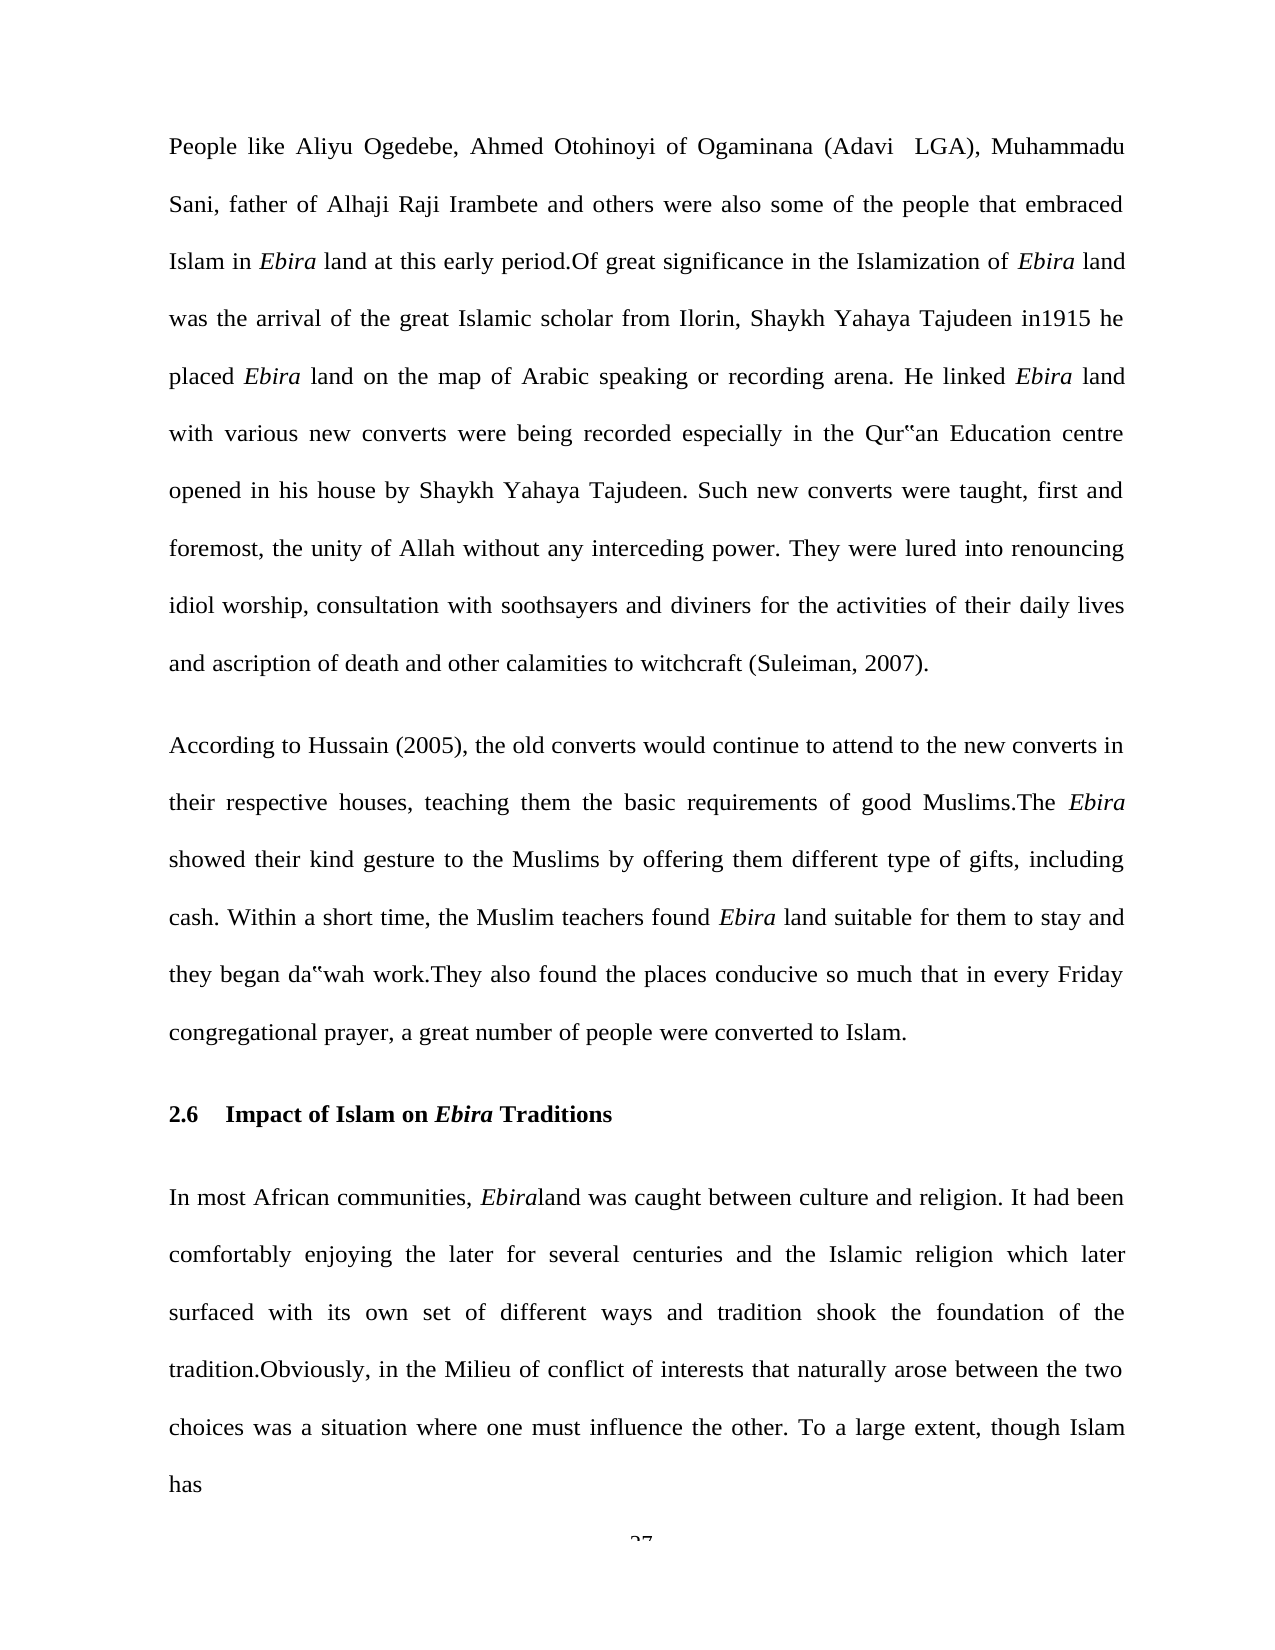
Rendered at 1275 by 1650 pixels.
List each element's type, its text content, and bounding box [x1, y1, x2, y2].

text In most African communities, Ebiraland was caught between culture and religion. It had been comfortably enjoying the later for several centuries and the Islamic religion which later surfaced with its own set of different ways and tradition shook the foundation of the tradition.Obviously, in the Milieu of conflict of interests that naturally arose between the two choices was a situation where one must influence the other. To a large extent, though Islam has [169, 1183, 1125, 1497]
text According to Hussain (2005), the old converts would continue to attend to the new converts in their respective houses, teaching them the basic requirements of good Muslims.The Ebira showed their kind gesture to the Muslims by offering them different type of gifts, including cash. Within a short time, the Muslim teachers found Ebira land suitable for them to stay and they began da‟wah work.They also found the places conducive so much that in every Friday congregational prayer, a great number of people were converted to Islam. [169, 731, 1126, 1045]
subtitle Impact of Islam on Ebira Traditions [169, 1100, 1231, 1128]
text People like Aliyu Ogedebe, Ahmed Otohinoyi of Ogaminana (Adavi LGA), Muhammadu Sani, father of Alhaji Raji Irambete and others were also some of the people that embraced Islam in Ebira land at this early period.Of great significance in the Islamization of Ebira land was the arrival of the great Islamic scholar from Ilorin, Shaykh Yahaya Tajudeen in1915 he placed Ebira land on the map of Arabic speaking or recording arena. He linked Ebira land with various new converts were being recorded especially in the Qur‟an Education centre opened in his house by Shaykh Yahaya Tajudeen. Such new converts were taught, first and foremost, the unity of Allah without any interceding power. They were lured into renouncing idiol worship, consultation with soothsayers and diviners for the activities of their daily lives and ascription of death and other calamities to witchcraft (Suleiman, 2007). [169, 132, 1126, 676]
